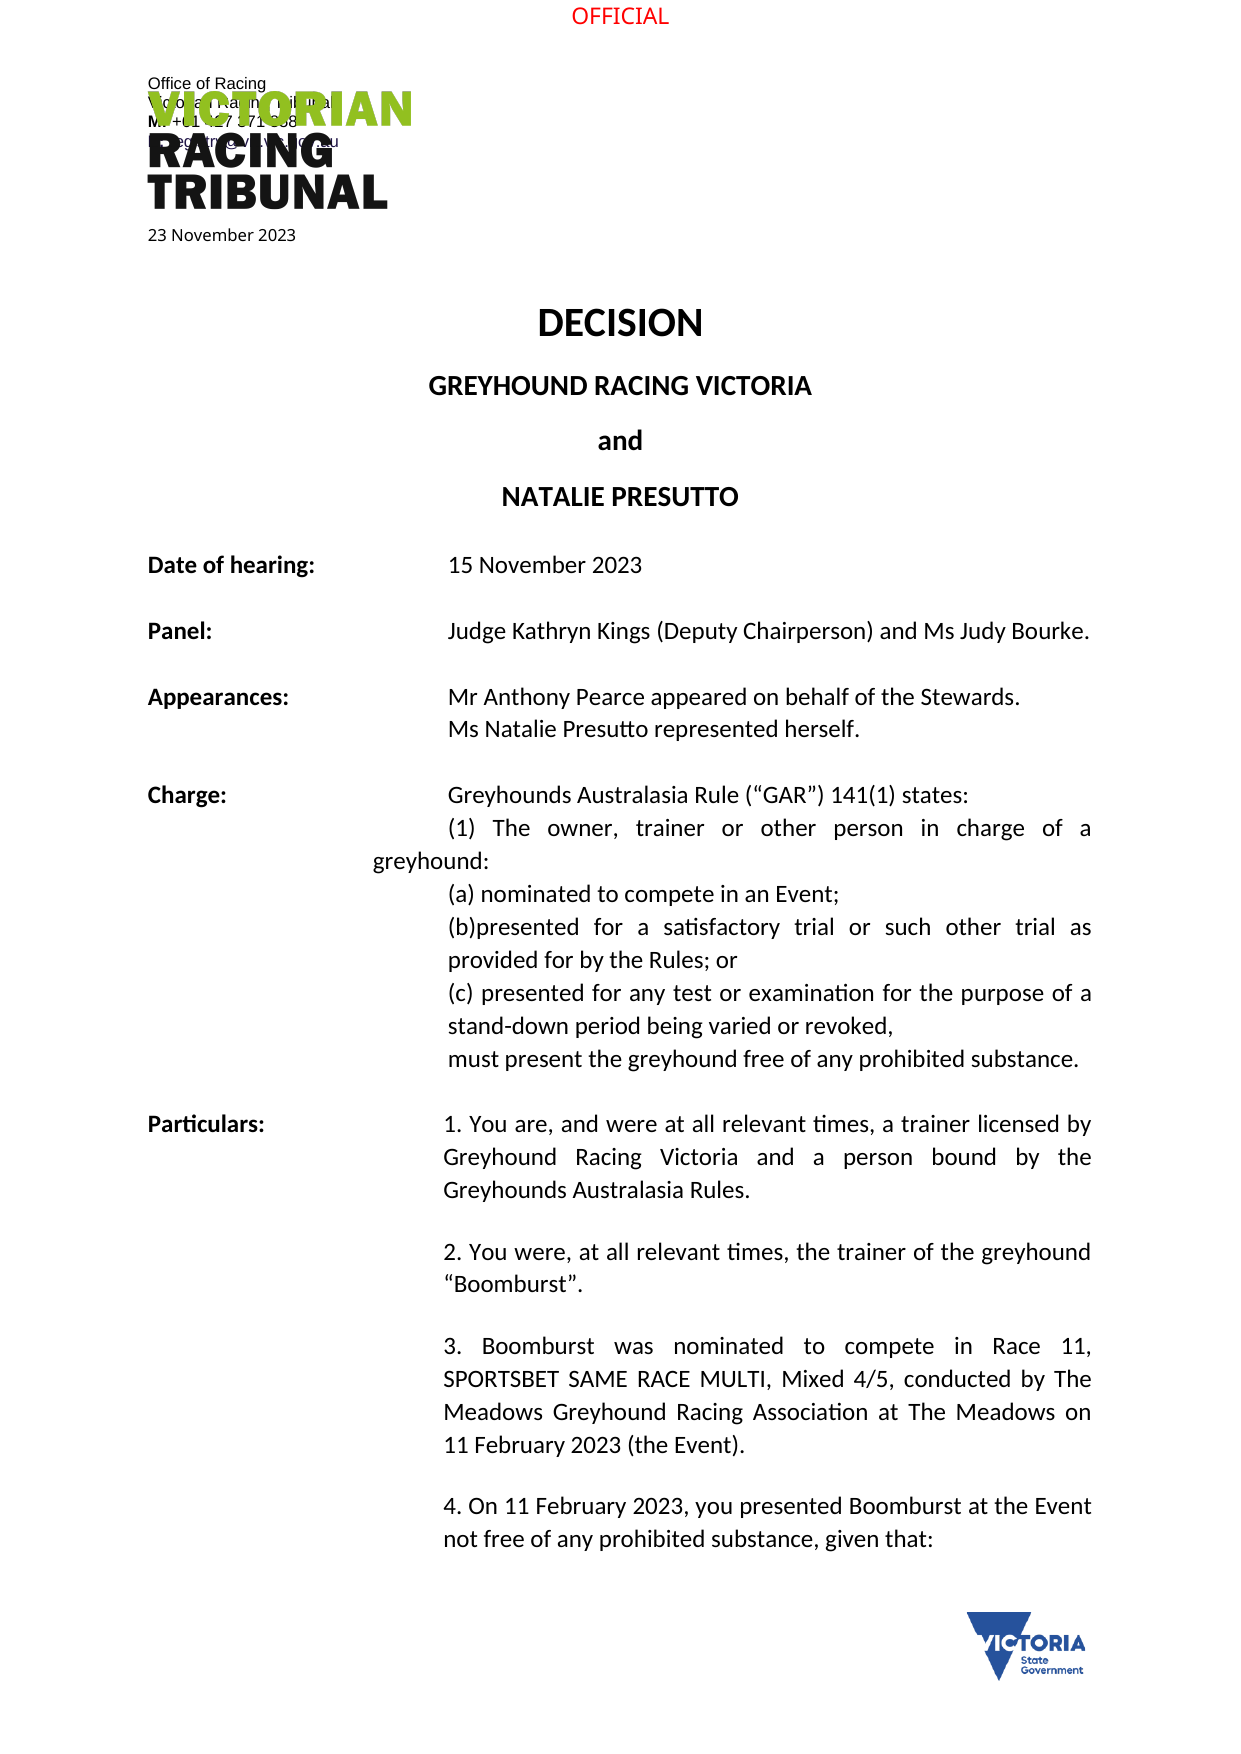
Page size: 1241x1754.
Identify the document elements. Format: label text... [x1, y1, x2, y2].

text 23 November 2023 [148, 223, 1093, 246]
text and [148, 422, 1093, 458]
text must present the greyhound free of any prohibited substance. [373, 1043, 1093, 1073]
text 2. You were, at all relevant times, the trainer of the greyhound “Boomburst”. [443, 1236, 1093, 1299]
text GREYHOUND RACING VICTORIA [148, 367, 1093, 403]
text Charge: Greyhounds Australasia Rule (“GAR”) 141(1) states: [148, 779, 1093, 810]
text (b)presented for a satisfactory trial or such other trial as provided for by the Rules; or [448, 911, 1093, 974]
text 4. On 11 February 2023, you presented Boomburst at the Event not free of any prohibited substance, given that: [443, 1490, 1093, 1553]
text Date of hearing: 15 November 2023 [148, 549, 1093, 579]
picture [966, 1612, 1086, 1681]
text (a) nominated to compete in an Event; [373, 878, 1093, 909]
text DECISION [148, 296, 1093, 347]
text (1) The owner, trainer or other person in charge of a greyhound: [373, 812, 1093, 876]
text Appearances: Mr Anthony Pearce appeared on behalf of the Stewards. [148, 681, 1093, 711]
text NATALIE PRESUTTO [148, 478, 1093, 513]
text Ms Natalie Presutto represented herself. [148, 713, 1093, 744]
text Panel: Judge Kathryn Kings (Deputy Chairperson) and Ms Judy Bourke. [148, 615, 1093, 645]
text (c) presented for any test or examination for the purpose of a stand-down period being varied or revoked, [448, 977, 1093, 1040]
text 3. Boomburst was nominated to compete in Race 11, SPORTSBET SAME RACE MULTI, Mixed 4/5, conducted by The Meadows Greyhound Racing Association at The Meadows on 11 February 2023 (the Event). [443, 1330, 1093, 1459]
text Particulars: 1. You are, and were at all relevant times, a trainer licensed by Greyhound Racing Victoria and a person bound by the Greyhounds Australasia Rules. [148, 1108, 1093, 1205]
picture [132, 70, 425, 224]
